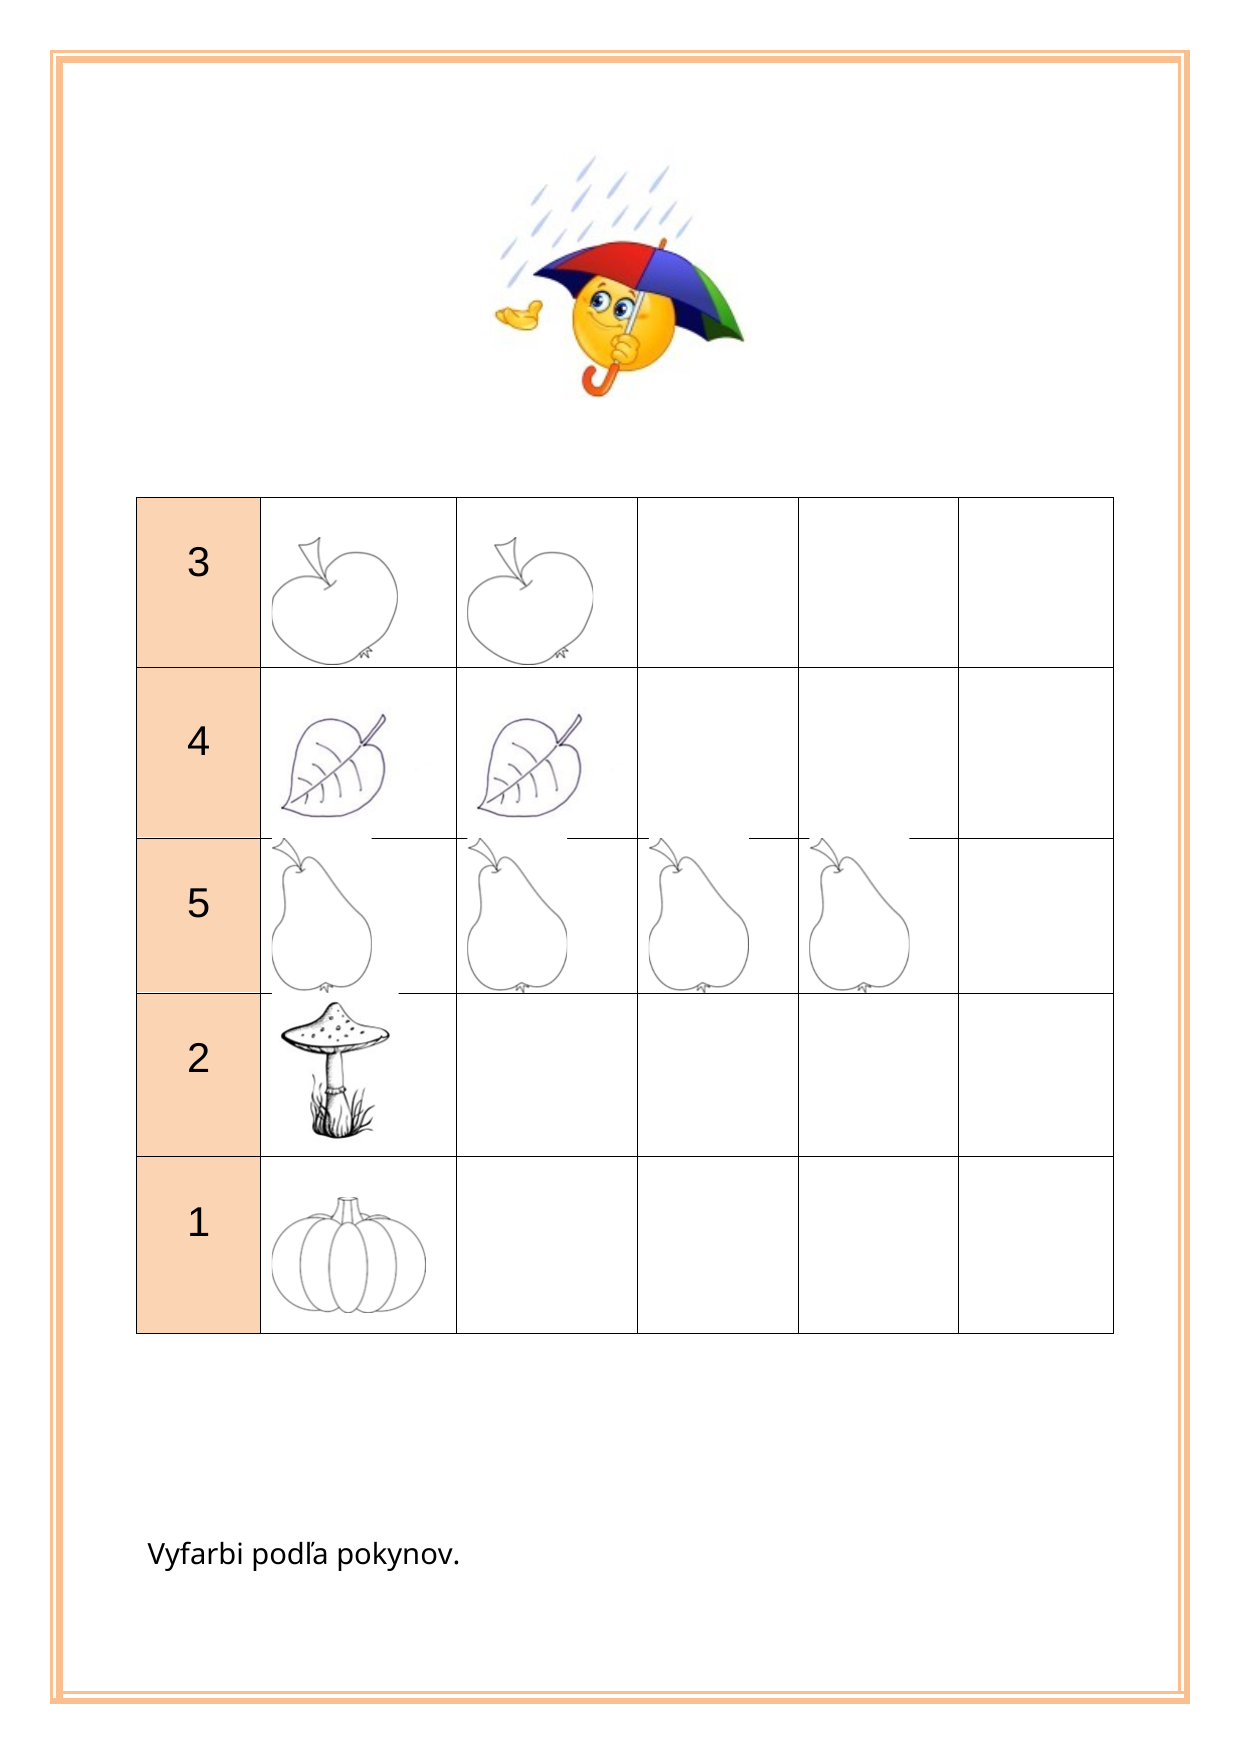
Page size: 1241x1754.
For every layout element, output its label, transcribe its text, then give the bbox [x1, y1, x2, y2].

table_cell [457, 994, 637, 1156]
table_header [457, 498, 637, 667]
picture [271, 537, 398, 665]
picture [467, 707, 627, 831]
text Vyfarbi podľa pokynov. [147, 1533, 1093, 1573]
table_cell [372, 839, 456, 992]
table_cell [799, 668, 958, 837]
table_header [799, 498, 958, 667]
table_cell [638, 839, 648, 992]
picture [488, 147, 752, 406]
table_cell [799, 1157, 958, 1333]
picture [809, 838, 910, 993]
table_cell [261, 668, 456, 837]
table_cell [799, 839, 809, 992]
table_cell [799, 994, 958, 1156]
table_cell [959, 994, 1113, 1156]
picture [271, 707, 431, 831]
table_header 3 [137, 498, 260, 667]
table_cell [638, 1157, 798, 1333]
table_cell 5 [137, 839, 260, 992]
table_cell [457, 1157, 637, 1333]
picture [271, 838, 399, 1150]
table_cell [910, 839, 958, 992]
table_cell [749, 839, 798, 992]
table_cell [638, 994, 798, 1156]
table_cell [959, 668, 1113, 837]
table_cell 4 [137, 668, 260, 837]
table_cell [457, 668, 637, 837]
table_cell [568, 839, 637, 992]
table_cell [261, 839, 271, 992]
table_cell [261, 994, 456, 1156]
table_cell [457, 839, 467, 992]
picture [648, 838, 749, 993]
table_header [638, 498, 798, 667]
picture [271, 1197, 426, 1313]
picture [467, 537, 594, 665]
table_header [261, 498, 456, 667]
table_header [959, 498, 1113, 667]
table_cell 1 [137, 1157, 260, 1333]
table_cell [959, 1157, 1113, 1333]
table_cell [261, 1157, 456, 1333]
table_cell [638, 668, 798, 837]
picture [467, 838, 568, 993]
table_cell 2 [137, 994, 260, 1156]
table_cell [959, 839, 1113, 992]
